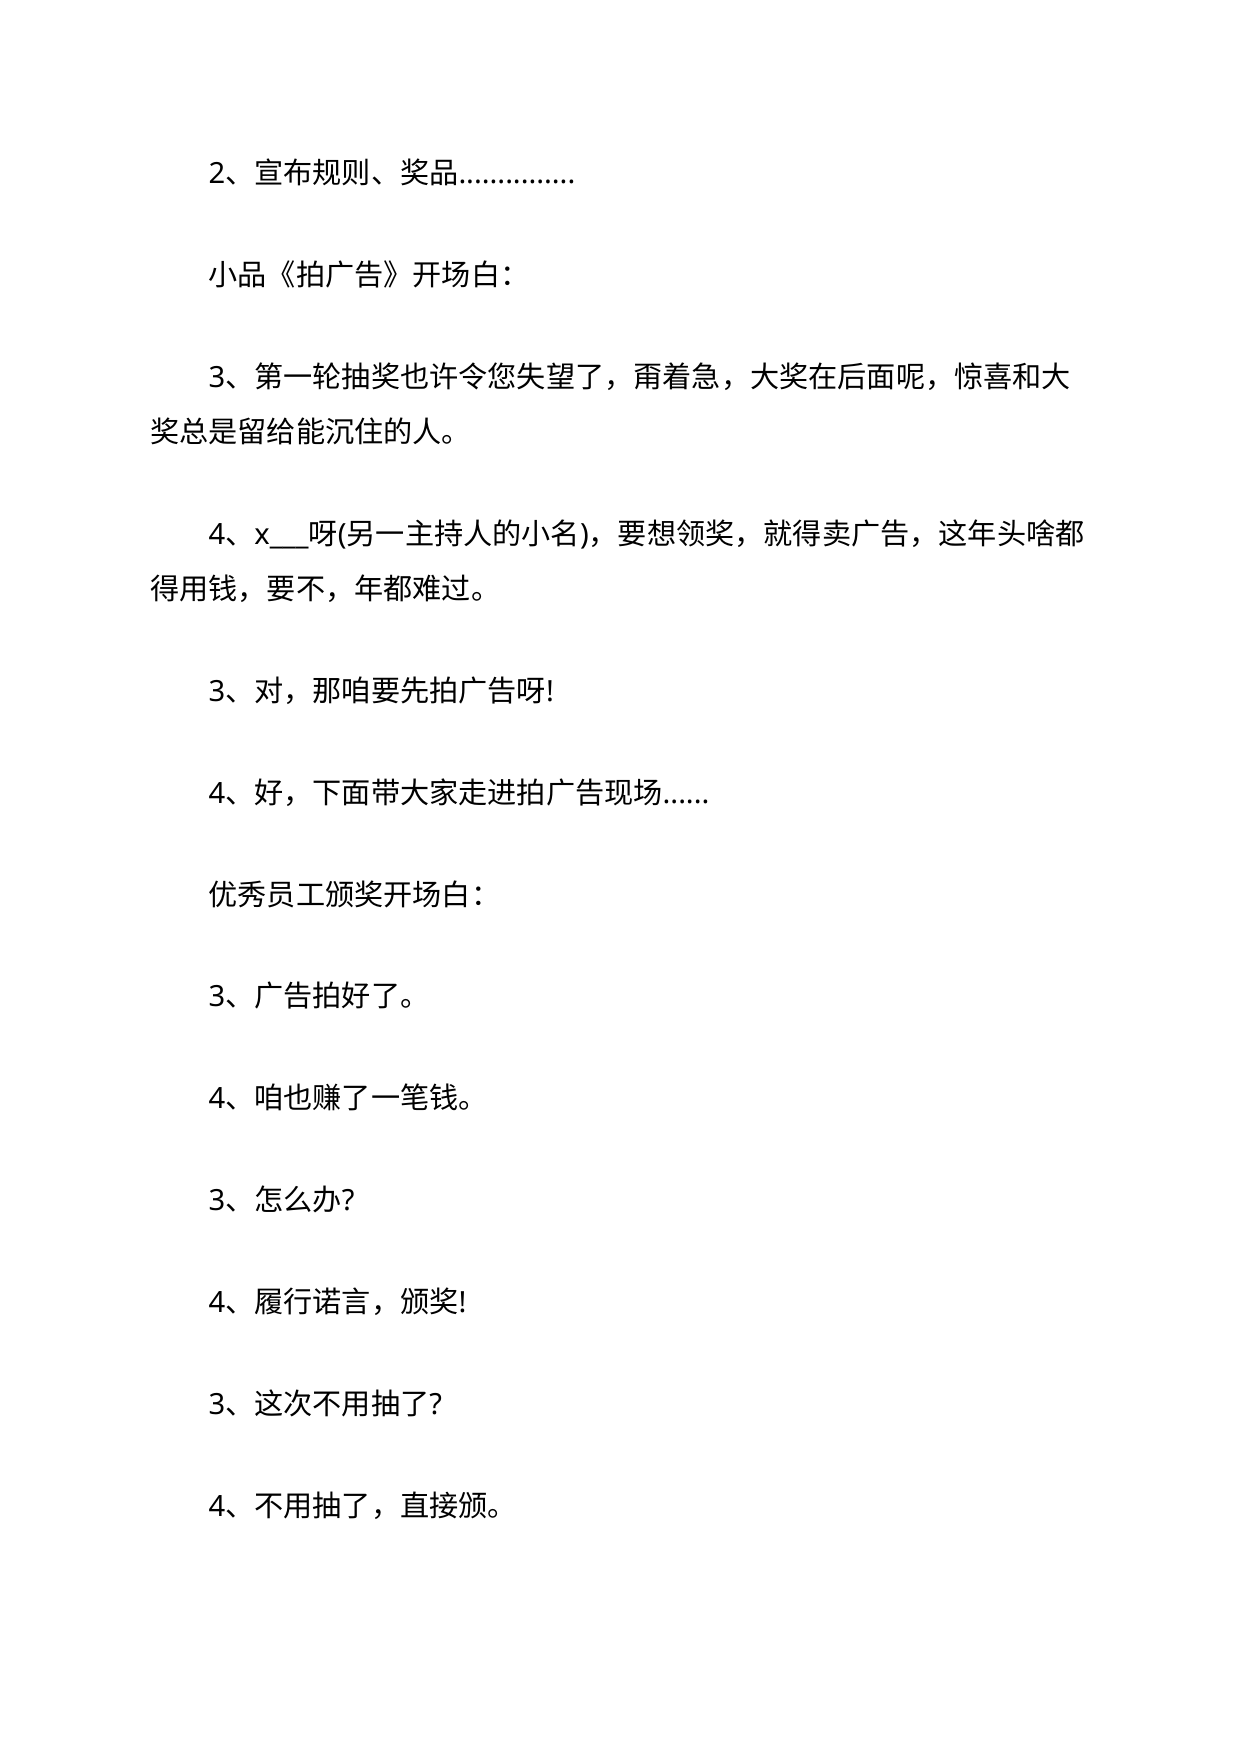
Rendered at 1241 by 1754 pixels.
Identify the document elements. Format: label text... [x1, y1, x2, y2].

text 3、怎么办? [150, 1177, 1090, 1219]
text 4、履行诺言，颁奖! [150, 1279, 1090, 1321]
text 2、宣布规则、奖品............... [150, 150, 1090, 192]
text 4、不用抽了，直接颁。 [150, 1483, 1090, 1525]
text 3、对，那咱要先拍广告呀! [150, 667, 1090, 710]
text 4、好，下面带大家走进拍广告现场...... [150, 769, 1090, 812]
text 4、咱也赚了一笔钱。 [150, 1075, 1090, 1117]
text 3、第一轮抽奖也许令您失望了，甭着急，大奖在后面呢，惊喜和大奖总是留给能沉住的人。 [150, 354, 1090, 451]
text 3、这次不用抽了? [150, 1381, 1090, 1423]
text 优秀员工颁奖开场白： [150, 871, 1090, 913]
text 3、广告拍好了。 [150, 973, 1090, 1015]
text 小品《拍广告》开场白： [150, 252, 1090, 294]
text 4、x___呀(另一主持人的小名)，要想领奖，就得卖广告，这年头啥都得用钱，要不，年都难过。 [150, 511, 1090, 608]
